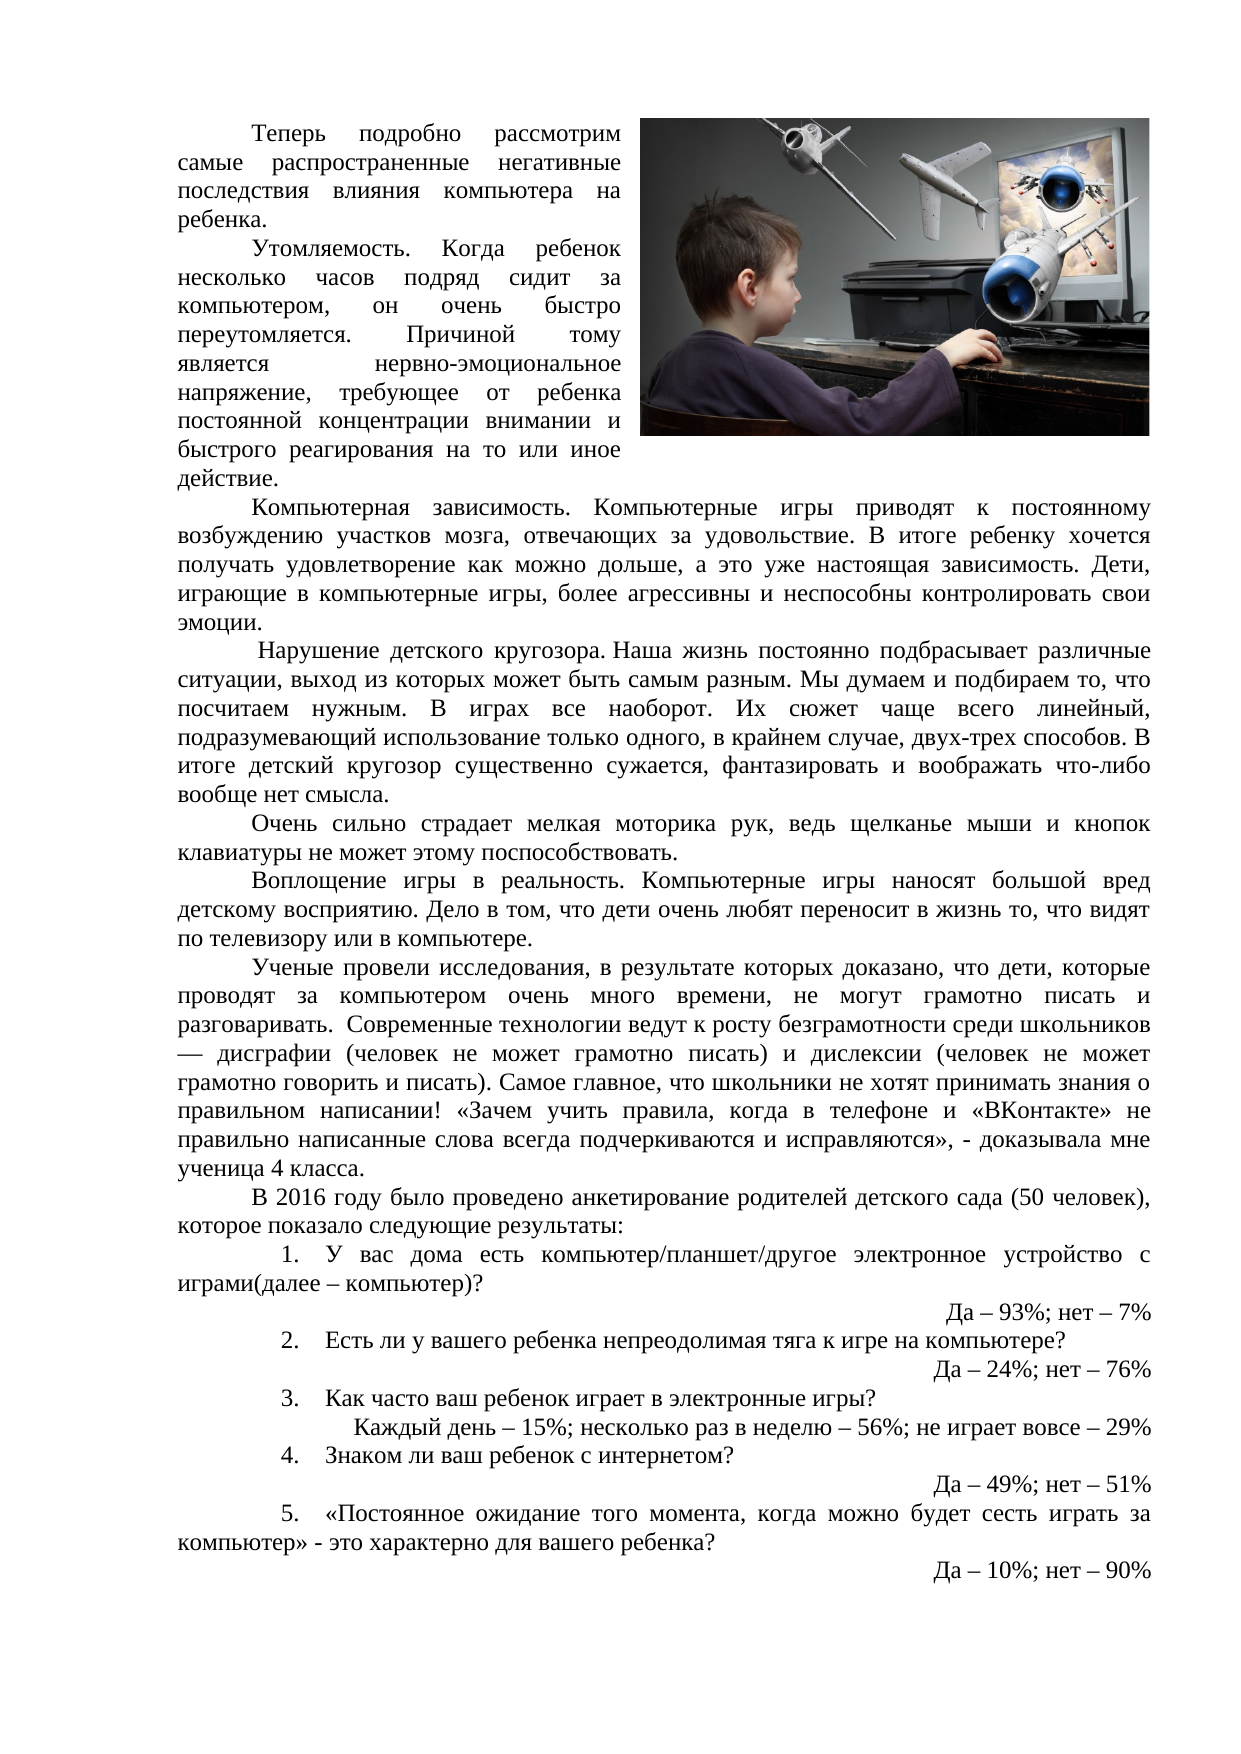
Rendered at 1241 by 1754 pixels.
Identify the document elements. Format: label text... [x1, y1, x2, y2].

text Воплощение игры в реальность. Компьютерные игры наносят большой вред детскому восприятию. Дело в том, что дети очень любят переносит в жизнь то, что видят по телевизору или в компьютере. [177, 837, 1152, 923]
list Да – 93%; нет – 7% [177, 1268, 1152, 1297]
text Теперь подробно рассмотрим самые распространенные негативные последствия влияния компьютера на ребенка. [177, 118, 640, 233]
text В 2016 году было проведено анкетирование родителей детского сада (50 человек), которое показало следующие результаты: [177, 1153, 1152, 1211]
list Как часто ваш ребенок играет в электронные игры? [177, 1354, 1152, 1383]
text Компьютерная зависимость. Компьютерные игры приводят к постоянному возбуждению участков мозга, отвечающих за удовольствие. В итоге ребенку хочется получать удовлетворение как можно дольше, а это уже настоящая зависимость. Дети, играющие в компьютерные игры, более агрессивны и неспособны контролировать свои эмоции. [177, 463, 1152, 607]
picture [640, 118, 1150, 434]
list У вас дома есть компьютер/планшет/другое электронное устройство с играми(далее – компьютер)? [177, 1211, 1152, 1268]
text Очень сильно страдает мелкая моторика рук, ведь щелканье мыши и кнопок клавиатуры не может этому поспособствовать. [177, 779, 1152, 837]
text Нарушение детского кругозора. Наша жизнь постоянно подбрасывает различные ситуации, выход из которых может быть самым разным. Мы думаем и подбираем то, что посчитаем нужным. В играх все наоборот. Их сюжет чаще всего линейный, подразумевающий использование только одного, в крайнем случае, двух-трех способов. В итоге детский кругозор существенно сужается, фантазировать и воображать что-либо вообще нет смысла. [177, 607, 1152, 779]
text Да – 10%; нет – 90% [177, 1527, 1152, 1556]
text Каждый день – 15%; несколько раз в неделю – 56%; не играет вовсе – 29% [177, 1383, 1152, 1412]
list «Постоянное ожидание того момента, когда можно будет сесть играть за компьютер» - это характерно для вашего ребенка? [177, 1469, 1152, 1527]
list Ваш ребенок находится в подавленном настроении, раздражительности и депрессии в том случае, если вы не разрешаете пользоваться компьютером? [177, 1556, 1152, 1613]
list Да – 24%; нет – 76% [177, 1326, 1152, 1354]
text Да – 49%; нет – 51% [177, 1441, 1152, 1469]
text Утомляемость. Когда ребенок несколько часов подряд сидит за компьютером, он очень быстро переутомляется. Причиной тому является нервно-эмоциональное напряжение, требующее от ребенка постоянной концентрации внимании и быстрого реагирования на то или иное действие. [177, 233, 1152, 463]
text Ученые провели исследования, в результате которых доказано, что дети, которые проводят за компьютером очень много времени, не могут грамотно писать и разговаривать. Современные технологии ведут к росту безграмотности среди школьников — дисграфии (человек не может грамотно писать) и дислексии (человек не может грамотно говорить и писать). Самое главное, что школьники не хотят принимать знания о правильном написании! «Зачем учить правила, когда в телефоне и «ВКонтакте» не правильно написанные слова всегда подчеркиваются и исправляются», - доказывала мне ученица 4 класса. [177, 923, 1152, 1153]
list Есть ли у вашего ребенка непреодолимая тяга к игре на компьютере? [177, 1297, 1152, 1326]
list Знаком ли ваш ребенок с интернетом? [177, 1412, 1152, 1441]
